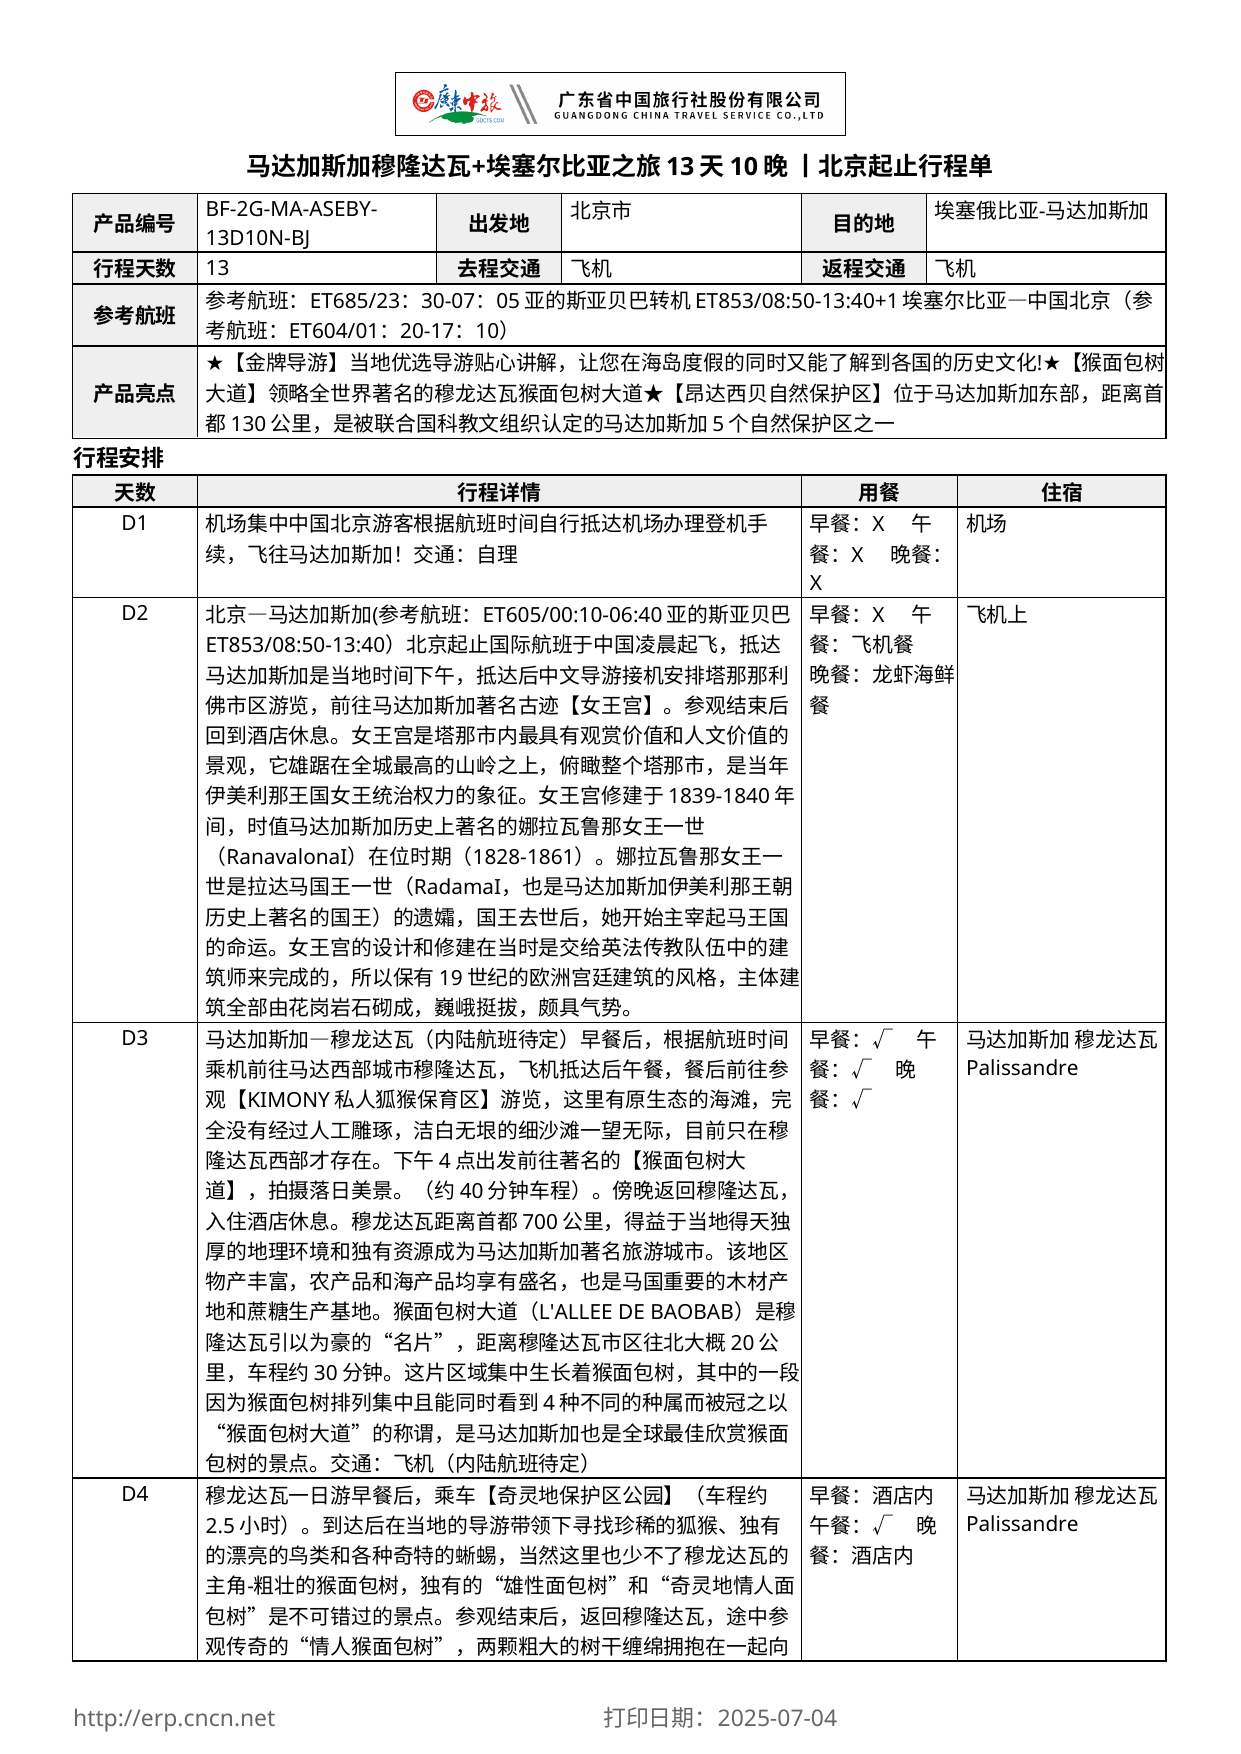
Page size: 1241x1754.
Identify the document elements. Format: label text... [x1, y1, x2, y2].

table_cell 穆龙达瓦一日游 [198, 1479, 801, 1660]
table_cell 早餐：√ 午餐：√ 晚餐：√ [802, 1023, 957, 1477]
text 马达加斯加穆隆达瓦+埃塞尔比亚之旅13天10晚 丨北京起止行程单 [73, 146, 1167, 182]
table_cell 飞机上 [958, 598, 1165, 1022]
table_header 用餐 [802, 476, 957, 506]
table_cell D4 [73, 1479, 197, 1660]
table_header BF-2G-MA-ASEBY-13D10N-BJ [198, 194, 436, 251]
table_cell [958, 1479, 1165, 1660]
table_cell 早餐：X 午餐：X 晚餐：X [802, 508, 957, 597]
table_cell 机场 [958, 508, 1165, 597]
table_cell 马达加斯加 穆龙达瓦 Palissandre [958, 1023, 1165, 1477]
table_cell 参考航班：ET685/23：30-07：05亚的斯亚贝巴转机ET853/08:50-13:40+1 [198, 285, 1165, 345]
table_cell 马达加斯加—穆龙达瓦（内陆航班待定） [198, 1023, 801, 1477]
table_cell 机场集中 [198, 508, 801, 597]
table_cell 飞机 [927, 253, 1165, 283]
table_cell 北京—马达加斯加(参考航班：ET605/00:10-06:40亚的斯亚贝巴ET853/08:50-13:40） [198, 598, 801, 1022]
table_cell D1 [73, 508, 197, 597]
text 行程安排 [73, 440, 1167, 473]
table_header 北京市 [562, 194, 801, 251]
table_header 出发地 [437, 194, 561, 251]
table_cell 去程交通 [437, 253, 561, 283]
table_cell 产品亮点 [73, 347, 197, 437]
table_cell 参考航班 [73, 285, 197, 345]
table_cell 飞机 [562, 253, 801, 283]
table_header 天数 [73, 476, 197, 506]
table_cell 早餐：酒店内 午餐：√ 晚餐：酒店内 [802, 1479, 957, 1660]
table_header 埃塞俄比亚-马达加斯加 [927, 194, 1165, 251]
table_header 产品编号 [73, 194, 197, 251]
table_cell 返程交通 [802, 253, 926, 283]
table_cell D2 [73, 598, 197, 1022]
table_header 住宿 [958, 476, 1165, 506]
table_cell ★【金牌导游】当地优选导游贴心讲解，让您在海岛度假的同时又能了解到各国的历史文化! [198, 347, 1165, 437]
table_cell 早餐：X 午餐：飞机餐 晚餐：龙虾海鲜餐 [802, 598, 957, 1022]
table_header 目的地 [802, 194, 926, 251]
table_cell D3 [73, 1023, 197, 1477]
table_cell 行程天数 [73, 253, 197, 283]
table_cell 13 [198, 253, 436, 283]
picture [396, 73, 845, 135]
table_header 行程详情 [198, 476, 801, 506]
